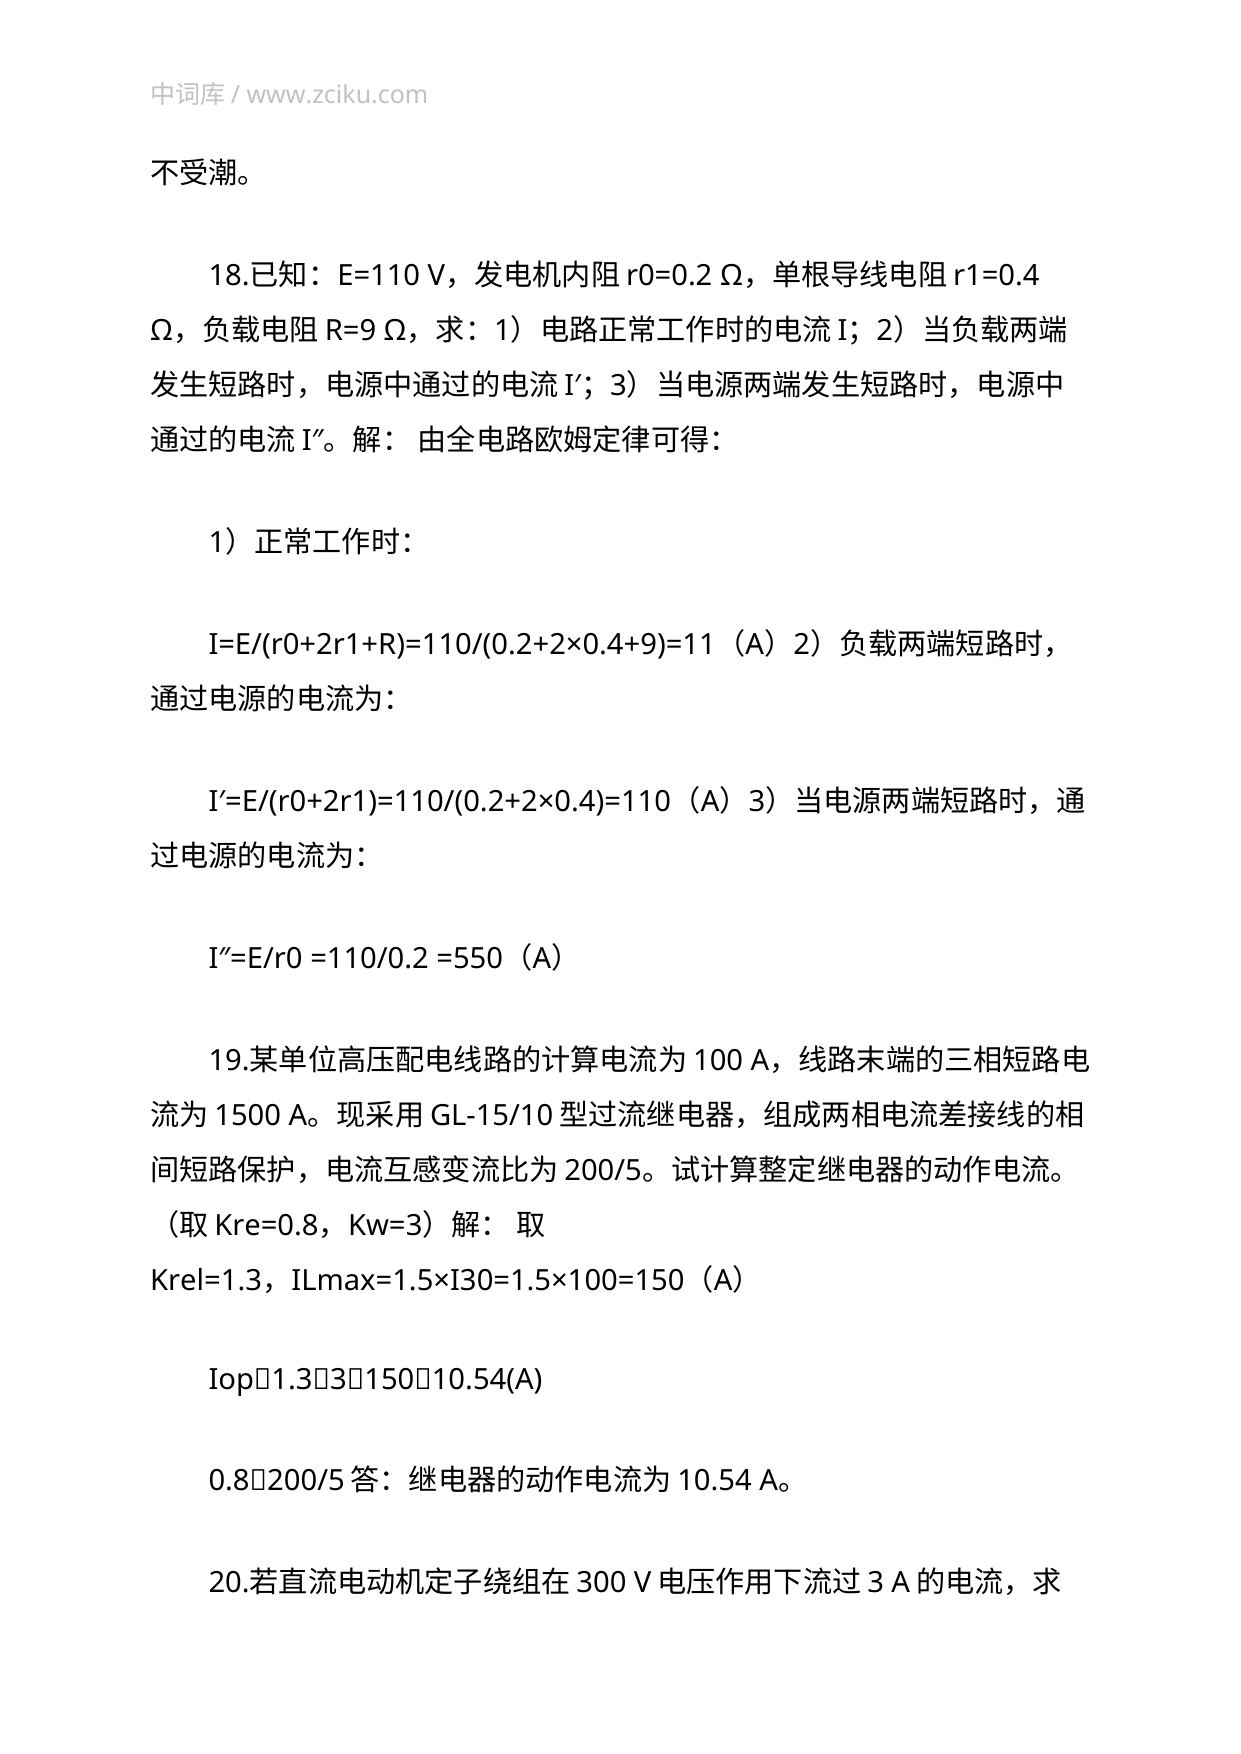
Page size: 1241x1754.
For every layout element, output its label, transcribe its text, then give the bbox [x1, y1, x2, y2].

text 1）正常工作时： [150, 519, 1090, 561]
text 0.8200/5答：继电器的动作电流为10.54 A。 [150, 1457, 1090, 1499]
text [150, 150, 1090, 192]
text Iop1.3315010.54(A) [150, 1358, 1090, 1398]
text 18.已知：E=110 V，发电机内阻r0=0.2 Ω，单根导线电阻r1=0.4 Ω，负载电阻R=9 Ω，求：1）电路正常工作时的电流I；2）当负载两端发生短路时，电源中通过的电流I′；3）当电源两端发生短路时，电源中通过的电流I″。解： 由全电路欧姆定律可得： [150, 252, 1090, 459]
text I′=E/(r0+2r1)=110/(0.2+2×0.4)=110（A）3）当电源两端短路时，通过电源的电流为： [150, 777, 1090, 875]
text I″=E/r0 =110/0.2 =550（A） [150, 934, 1090, 977]
text 19.某单位高压配电线路的计算电流为100 A，线路末端的三相短路电流为1500 A。现采用GL-15/10型过流继电器，组成两相电流差接线的相间短路保护，电流互感变流比为200/5。试计算整定继电器的动作电流。（取Kre=0.8，Kw=3）解： 取Krel=1.3，ILmax=1.5×I30=1.5×100=150（A） [150, 1036, 1090, 1299]
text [150, 1559, 1090, 1601]
text I=E/(r0+2r1+R)=110/(0.2+2×0.4+9)=11（A）2）负载两端短路时，通过电源的电流为： [150, 621, 1090, 718]
